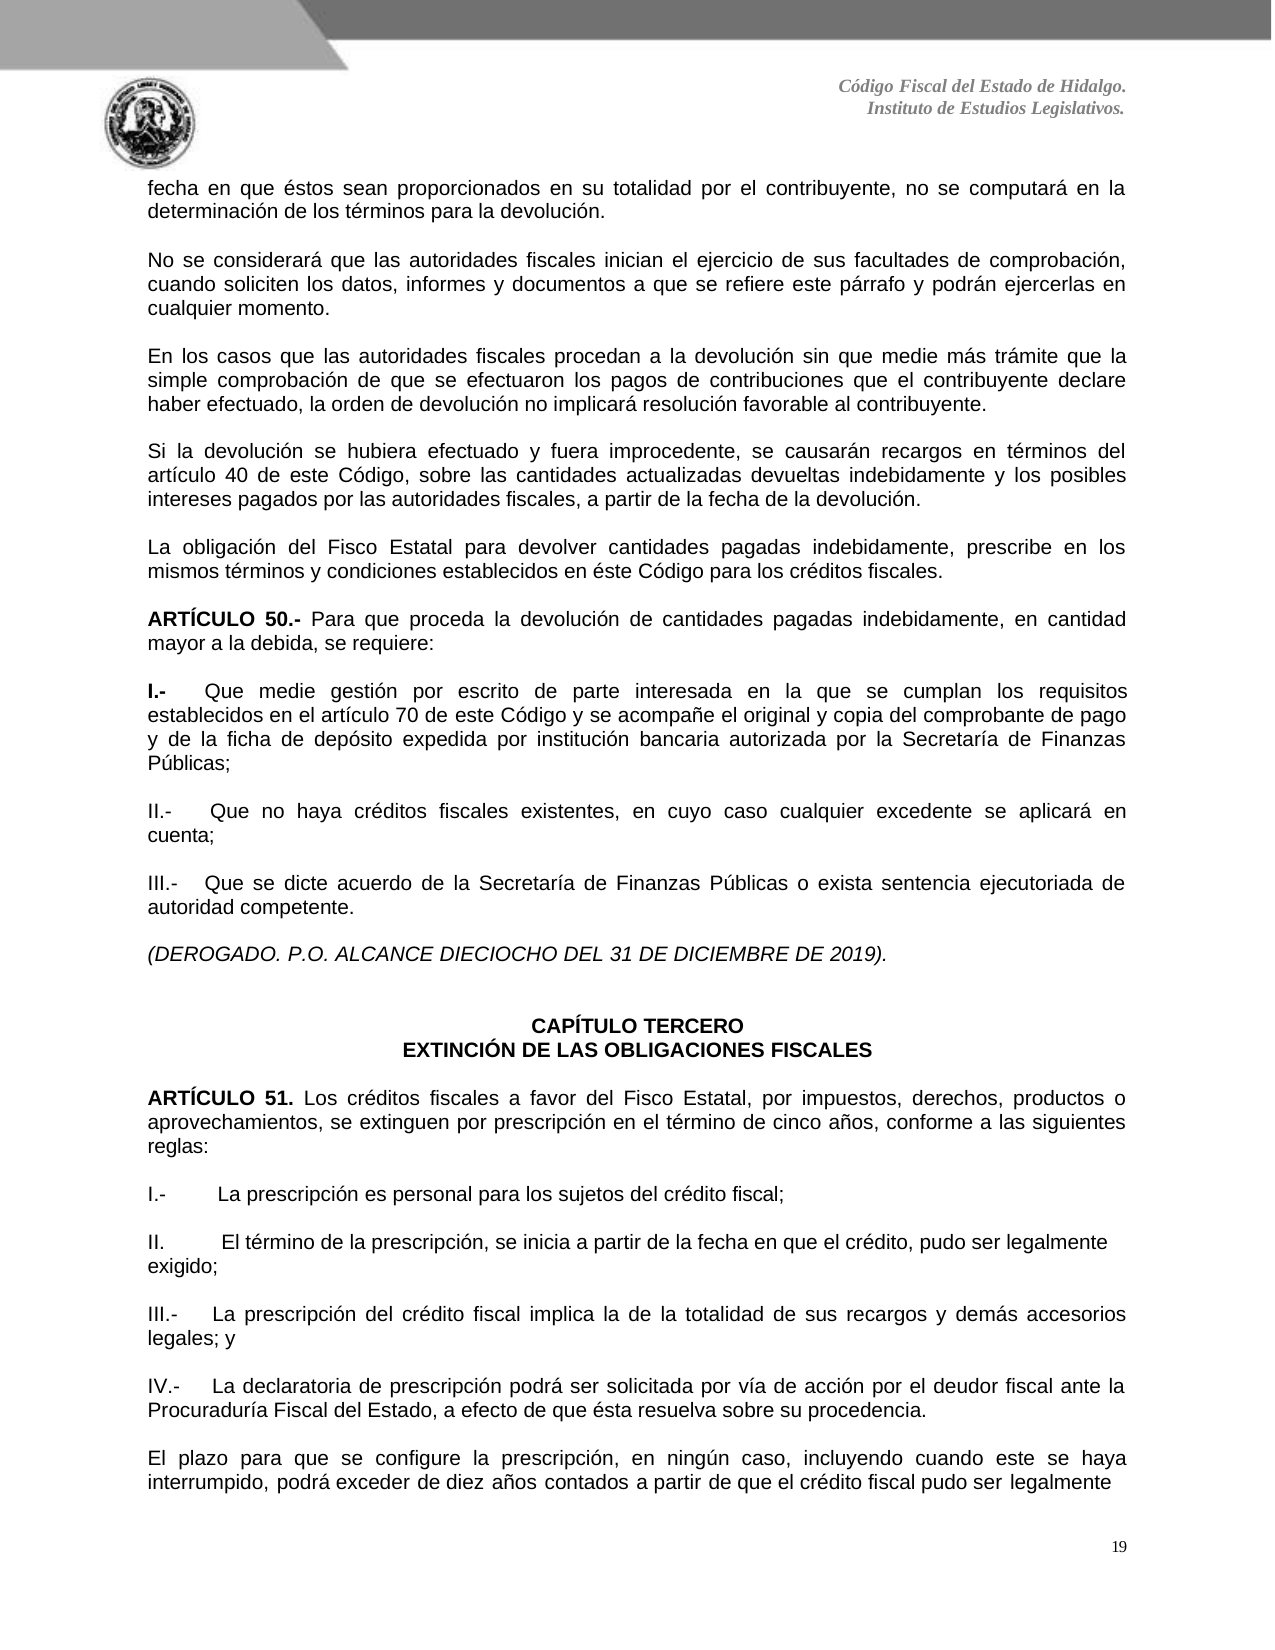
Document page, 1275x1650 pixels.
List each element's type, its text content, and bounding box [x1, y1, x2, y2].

text No se considerará que las autoridades fiscales inician el ejercicio de sus facultades de comprobación, cuando soliciten los datos, informes y documentos a que se refiere este párrafo y podrán ejercerlas en cualquier momento. [147, 247, 1128, 319]
list El término de la prescripción, se inicia a partir de la fecha en que el crédito, pudo ser legalmente exigido; [147, 1230, 1127, 1278]
picture [0, 0, 1272, 171]
text I.- La prescripción es personal para los sujetos del crédito fiscal; [147, 1182, 1139, 1206]
text EXTINCIÓN DE LAS OBLIGACIONES FISCALES [335, 1038, 940, 1062]
text (DEROGADO. P.O. ALCANCE DIECIOCHO DEL 31 DE DICIEMBRE DE 2019). [147, 942, 1139, 966]
text I.- Que medie gestión por escrito de parte interesada en la que se cumplan los requisitos establecidos en el artículo 70 de este Código y se acompañe el original y copia del comprobante de pago y de la ficha de depósito expedida por institución bancaria autorizada por la Secretaría de Finanzas Públicas; [147, 679, 1128, 774]
text CAPÍTULO TERCERO [477, 1014, 797, 1038]
text ARTÍCULO 50.- Para que proceda la devolución de cantidades pagadas indebidamente, en cantidad mayor a la debida, se requiere: [147, 607, 1128, 655]
text III.- La prescripción del crédito fiscal implica la de la totalidad de sus recargos y demás accesorios legales; y [147, 1302, 1127, 1350]
text El plazo para que se configure la prescripción, en ningún caso, incluyendo cuando este se haya interrumpido, podrá exceder de diez años contados a partir de que el crédito fiscal pudo ser legalmente [147, 1446, 1128, 1494]
text IV.- La declaratoria de prescripción podrá ser solicitada por vía de acción por el deudor fiscal ante la Procuraduría Fiscal del Estado, a efecto de que ésta resuelva sobre su procedencia. [147, 1374, 1127, 1422]
text La obligación del Fisco Estatal para devolver cantidades pagadas indebidamente, prescribe en los mismos términos y condiciones establecidos en éste Código para los créditos fiscales. [147, 535, 1127, 583]
text Si la devolución se hubiera efectuado y fuera improcedente, se causarán recargos en términos del artículo 40 de este Código, sobre las cantidades actualizadas devueltas indebidamente y los posibles intereses pagados por las autoridades fiscales, a partir de la fecha de la devolución. [147, 439, 1127, 511]
text En los casos que las autoridades fiscales procedan a la devolución sin que medie más trámite que la simple comprobación de que se efectuaron los pagos de contribuciones que el contribuyente declare haber efectuado, la orden de devolución no implicará resolución favorable al contribuyente. [147, 343, 1128, 415]
text II.- Que no haya créditos fiscales existentes, en cuyo caso cualquier excedente se aplicará en cuenta; [147, 799, 1127, 847]
text ARTÍCULO 51. Los créditos fiscales a favor del Fisco Estatal, por impuestos, derechos, productos o aprovechamientos, se extinguen por prescripción en el término de cinco años, conforme a las siguientes reglas: [147, 1086, 1128, 1158]
text III.- Que se dicte acuerdo de la Secretaría de Finanzas Públicas o exista sentencia ejecutoriada de autoridad competente. [147, 871, 1127, 919]
text fecha en que éstos sean proporcionados en su totalidad por el contribuyente, no se computará en la determinación de los términos para la devolución. [147, 175, 1127, 223]
